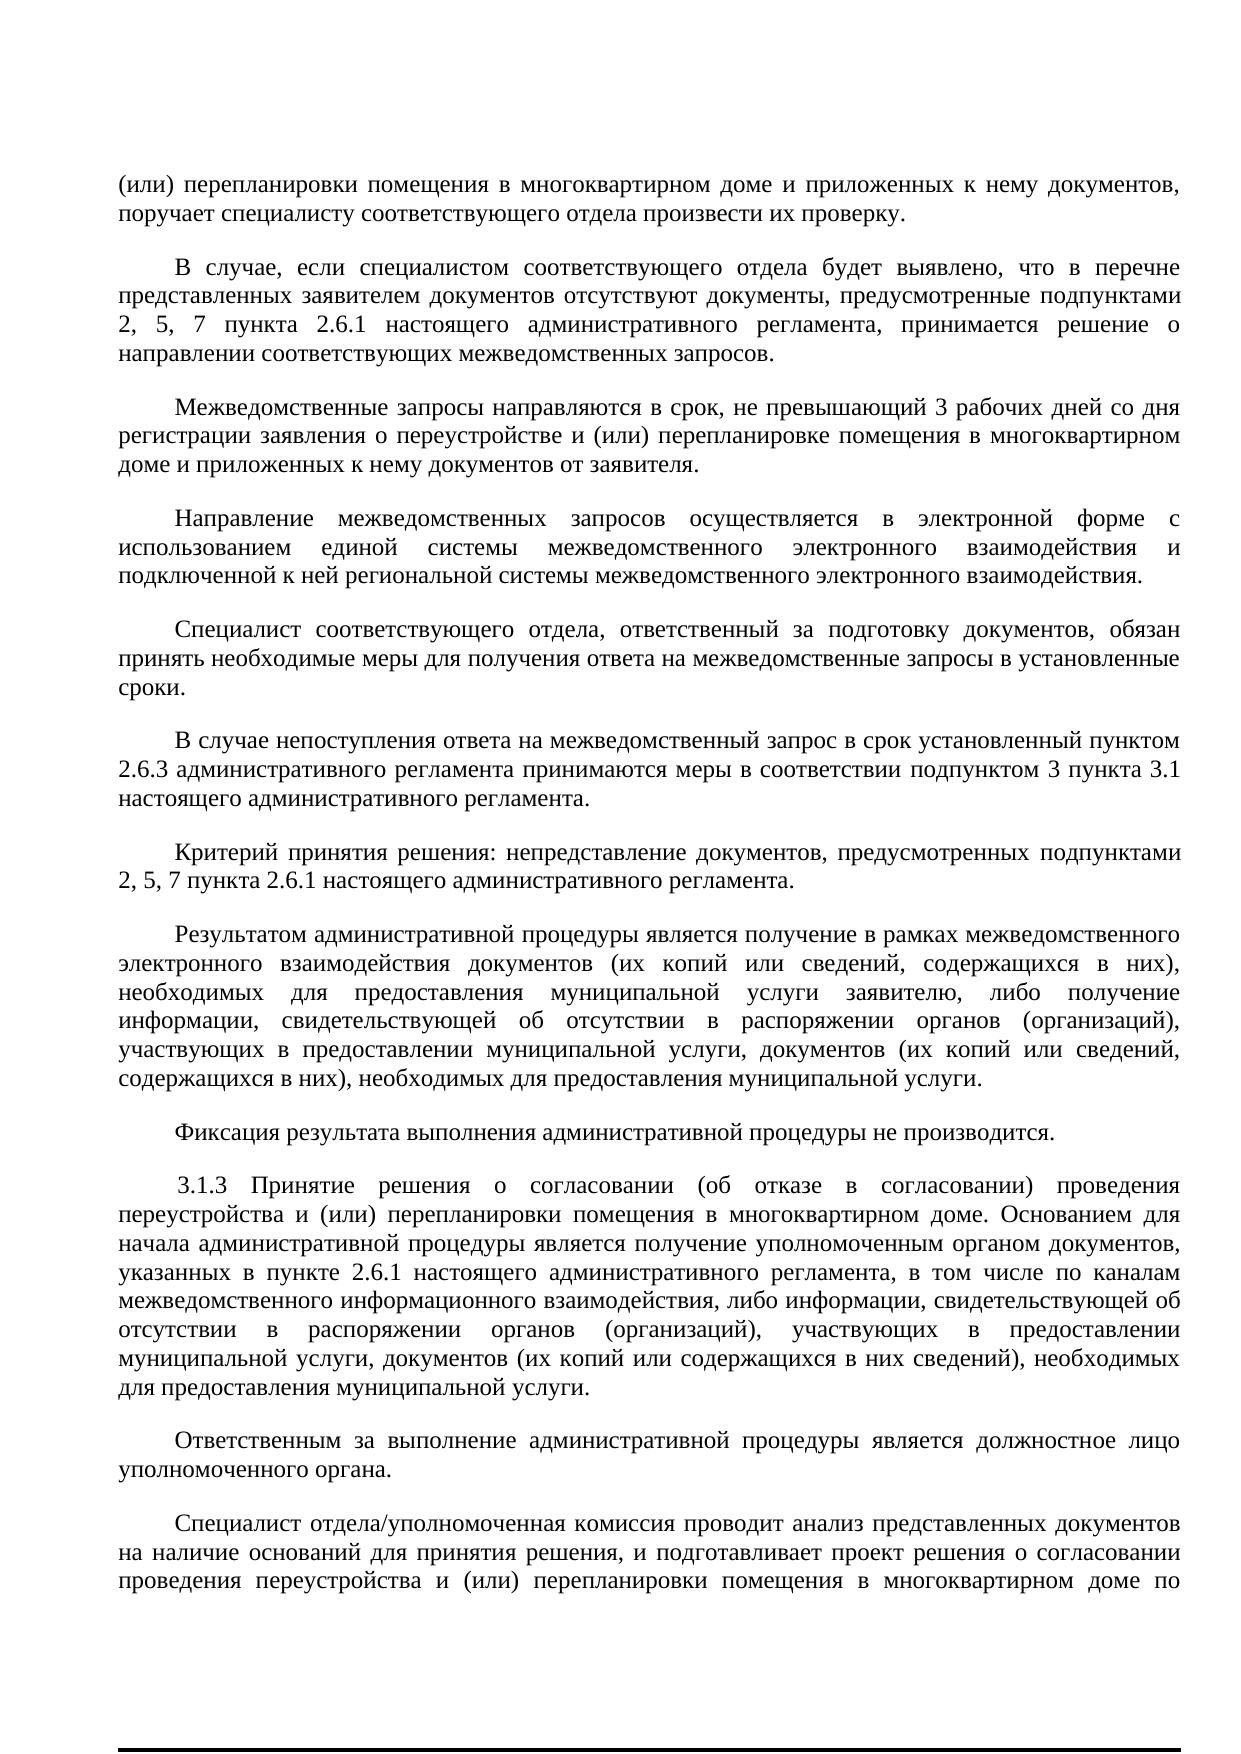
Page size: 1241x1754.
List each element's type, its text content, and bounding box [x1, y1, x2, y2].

text В случае непоступления ответа на межведомственный запрос в срок установленный пунктом 2.6.3 административного регламента принимаются меры в соответствии подпунктом 3 пункта 3.1 настоящего административного регламента. [118, 726, 1181, 812]
text В случае, если специалистом соответствующего отдела будет выявлено, что в перечне представленных заявителем документов отсутствуют документы, предусмотренные подпунктами 2, 5, 7 пункта 2.6.1 настоящего административного регламента, принимается решение о направлении соответствующих межведомственных запросов. [118, 252, 1181, 367]
text Ответственным за выполнение административной процедуры является должностное лицо уполномоченного органа. [118, 1426, 1181, 1483]
text Критерий принятия решения: непредставление документов, предусмотренных подпунктами 2, 5, 7 пункта 2.6.1 настоящего административного регламента. [118, 837, 1181, 894]
text Результатом административной процедуры является получение в рамках межведомственного электронного взаимодействия документов (их копий или сведений, содержащихся в них), необходимых для предоставления муниципальной услуги заявителю, либо получение информации, свидетельствующей об отсутствии в распоряжении органов (организаций), участвующих в предоставлении муниципальной услуги, документов (их копий или сведений, содержащихся в них), необходимых для предоставления муниципальной услуги. [118, 919, 1181, 1092]
text Межведомственные запросы направляются в срок, не превышающий 3 рабочих дней со дня регистрации заявления о переустройстве и (или) перепланировке помещения в многоквартирном доме и приложенных к нему документов от заявителя. [118, 392, 1181, 478]
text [118, 1508, 1181, 1594]
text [118, 169, 1181, 227]
text Направление межведомственных запросов осуществляется в электронной форме с использованием единой системы межведомственного электронного взаимодействия и подключенной к ней региональной системы межведомственного электронного взаимодействия. [118, 503, 1181, 589]
text Специалист соответствующего отдела, ответственный за подготовку документов, обязан принять необходимые меры для получения ответа на межведомственные запросы в установленные сроки. [118, 614, 1181, 701]
text 3.1.3 Принятие решения о согласовании (об отказе в согласовании) проведения переустройства и (или) перепланировки помещения в многоквартирном доме. Основанием для начала административной процедуры является получение уполномоченным органом документов, указанных в пункте 2.6.1 настоящего административного регламента, в том числе по каналам межведомственного информационного взаимодействия, либо информации, свидетельствующей об отсутствии в распоряжении органов (организаций), участвующих в предоставлении муниципальной услуги, документов (их копий или содержащихся в них сведений), необходимых для предоставления муниципальной услуги. [118, 1171, 1181, 1401]
text Фиксация результата выполнения административной процедуры не производится. [118, 1117, 1181, 1146]
